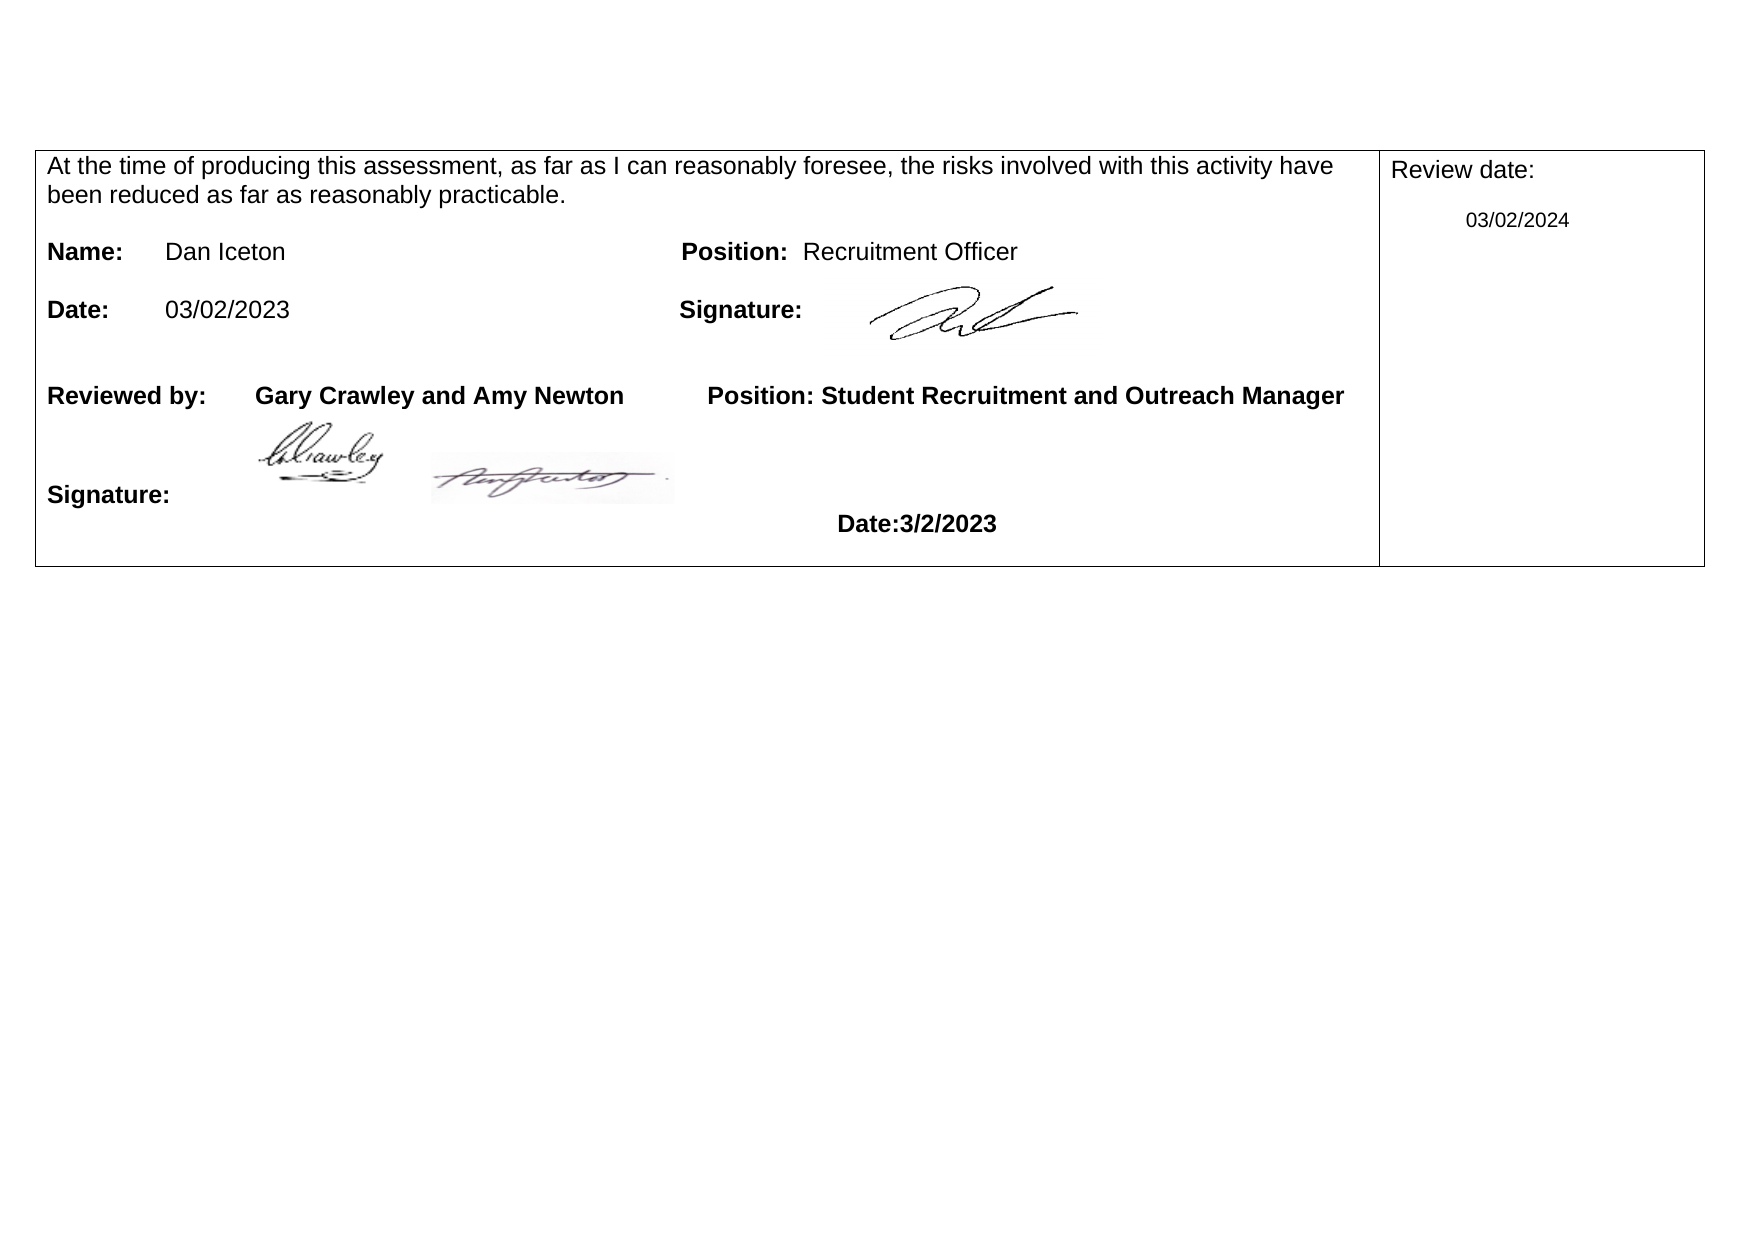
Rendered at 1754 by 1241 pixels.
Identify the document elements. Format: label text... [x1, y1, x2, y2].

table_cell At the time of producing this assessment, as far as I can reasonably foresee, the risks involved with this activity have been reduced as far as reasonably practicable. Name: Dan Iceton Position: Recruitment Officer Date: 03/02/2023 Signature: Reviewed by: Gary Crawley and Amy Newton Position: Student Recruitment and Outreach Manager Signature: Date:3/2/2023 [36, 151, 1379, 566]
picture [226, 409, 675, 504]
table_cell Review date: 03/02/2024 [1380, 151, 1704, 566]
picture [823, 273, 1102, 358]
